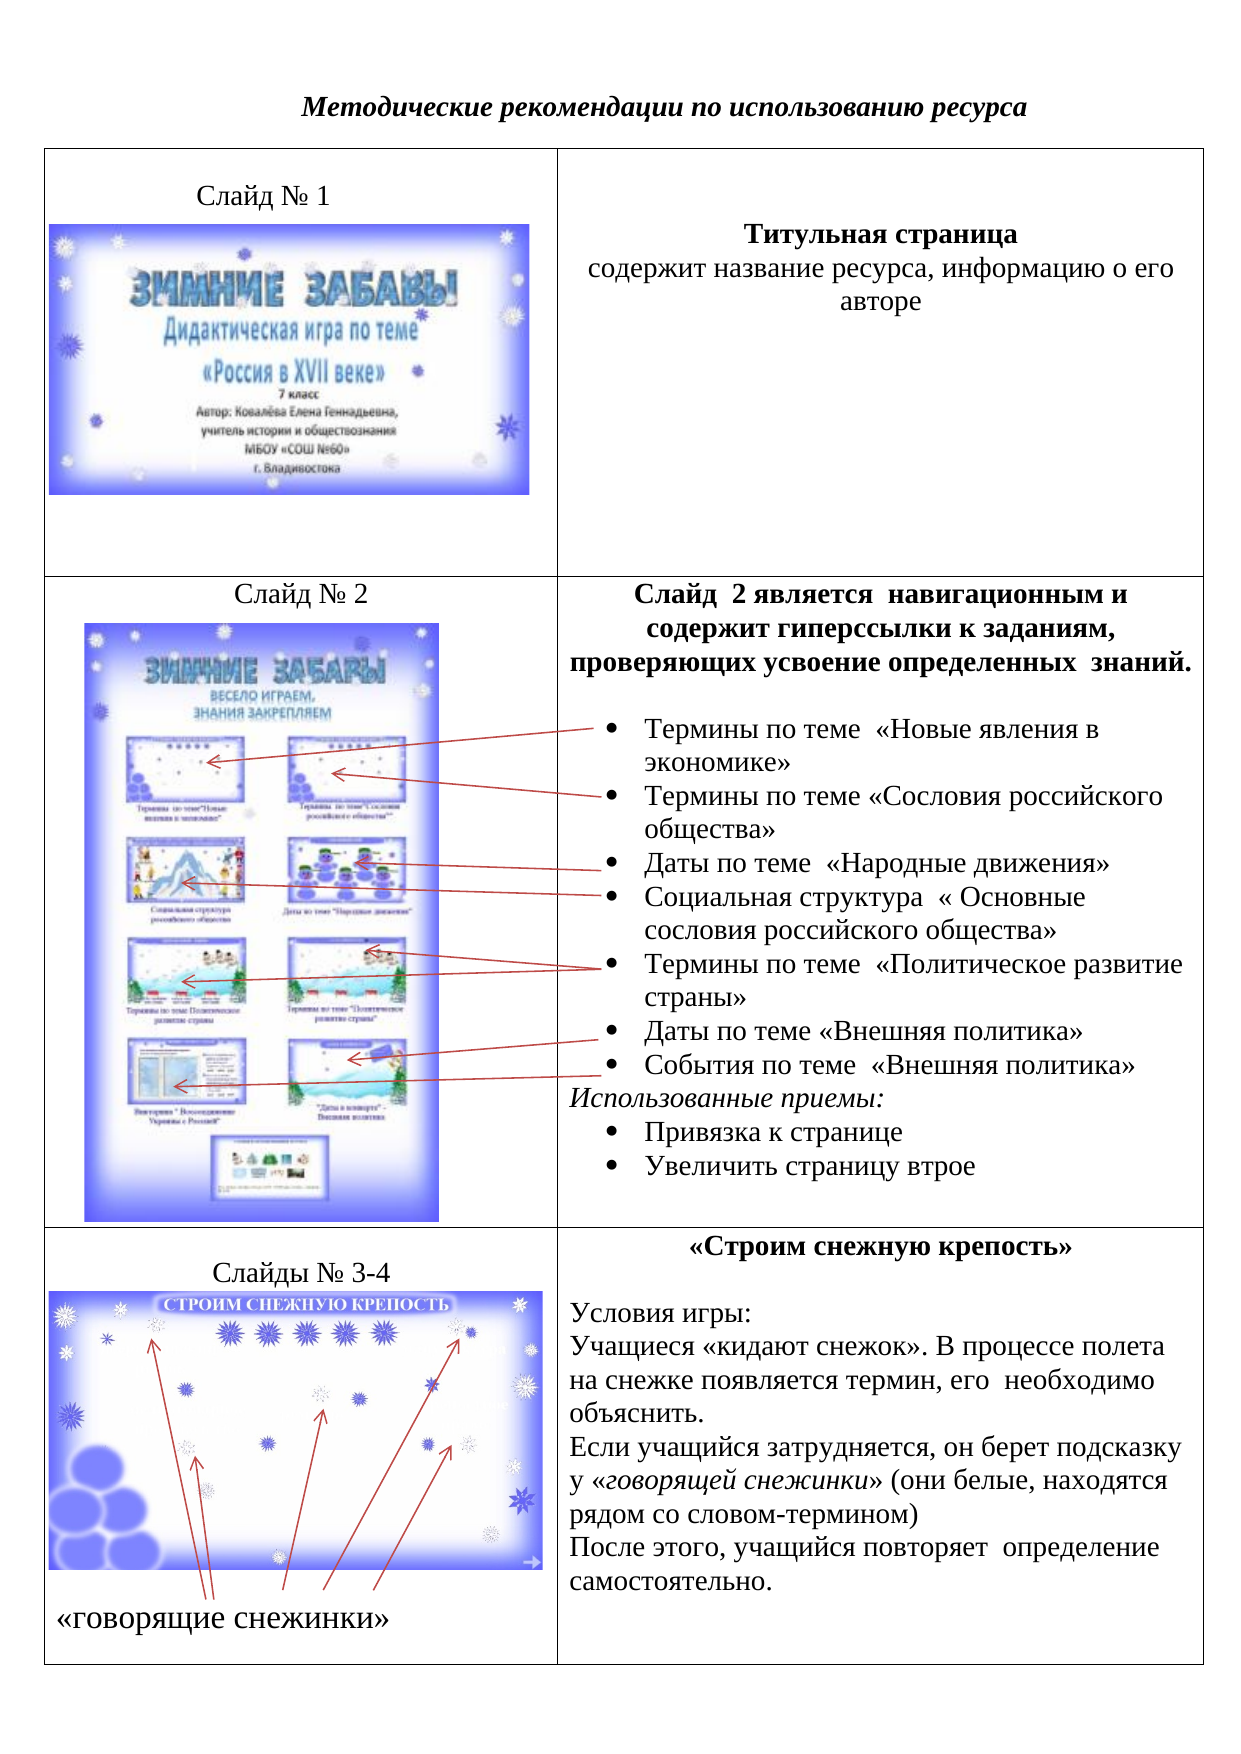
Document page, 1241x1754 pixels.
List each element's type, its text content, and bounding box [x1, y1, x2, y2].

table_cell Слайд 2 является навигационным и содержит гиперссылки к заданиям, проверяющих усвоение определенных знаний. Термины по теме «Новые явления в экономике» Термины по теме «Сословия российского общества» Даты по теме «Народные движения» Социальная структура « Основные сословия российского общества» Термины по теме «Политическое развитие страны» Даты по теме «Внешняя политика» События по теме «Внешняя политика» Использованные приемы: Привязка к странице Увеличить страницу втрое [558, 577, 1203, 1227]
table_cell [558, 1228, 1203, 1664]
picture [84, 623, 439, 1222]
table_header Слайд № 1 [45, 149, 557, 576]
table_cell Слайд № 2 [45, 577, 557, 1227]
picture [48, 1291, 543, 1570]
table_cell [45, 1228, 557, 1664]
table_header Титульная страница содержит название ресурса, информацию о его авторе [558, 149, 1203, 576]
text Методические рекомендации по использованию ресурса [177, 89, 1152, 122]
picture [48, 224, 530, 495]
